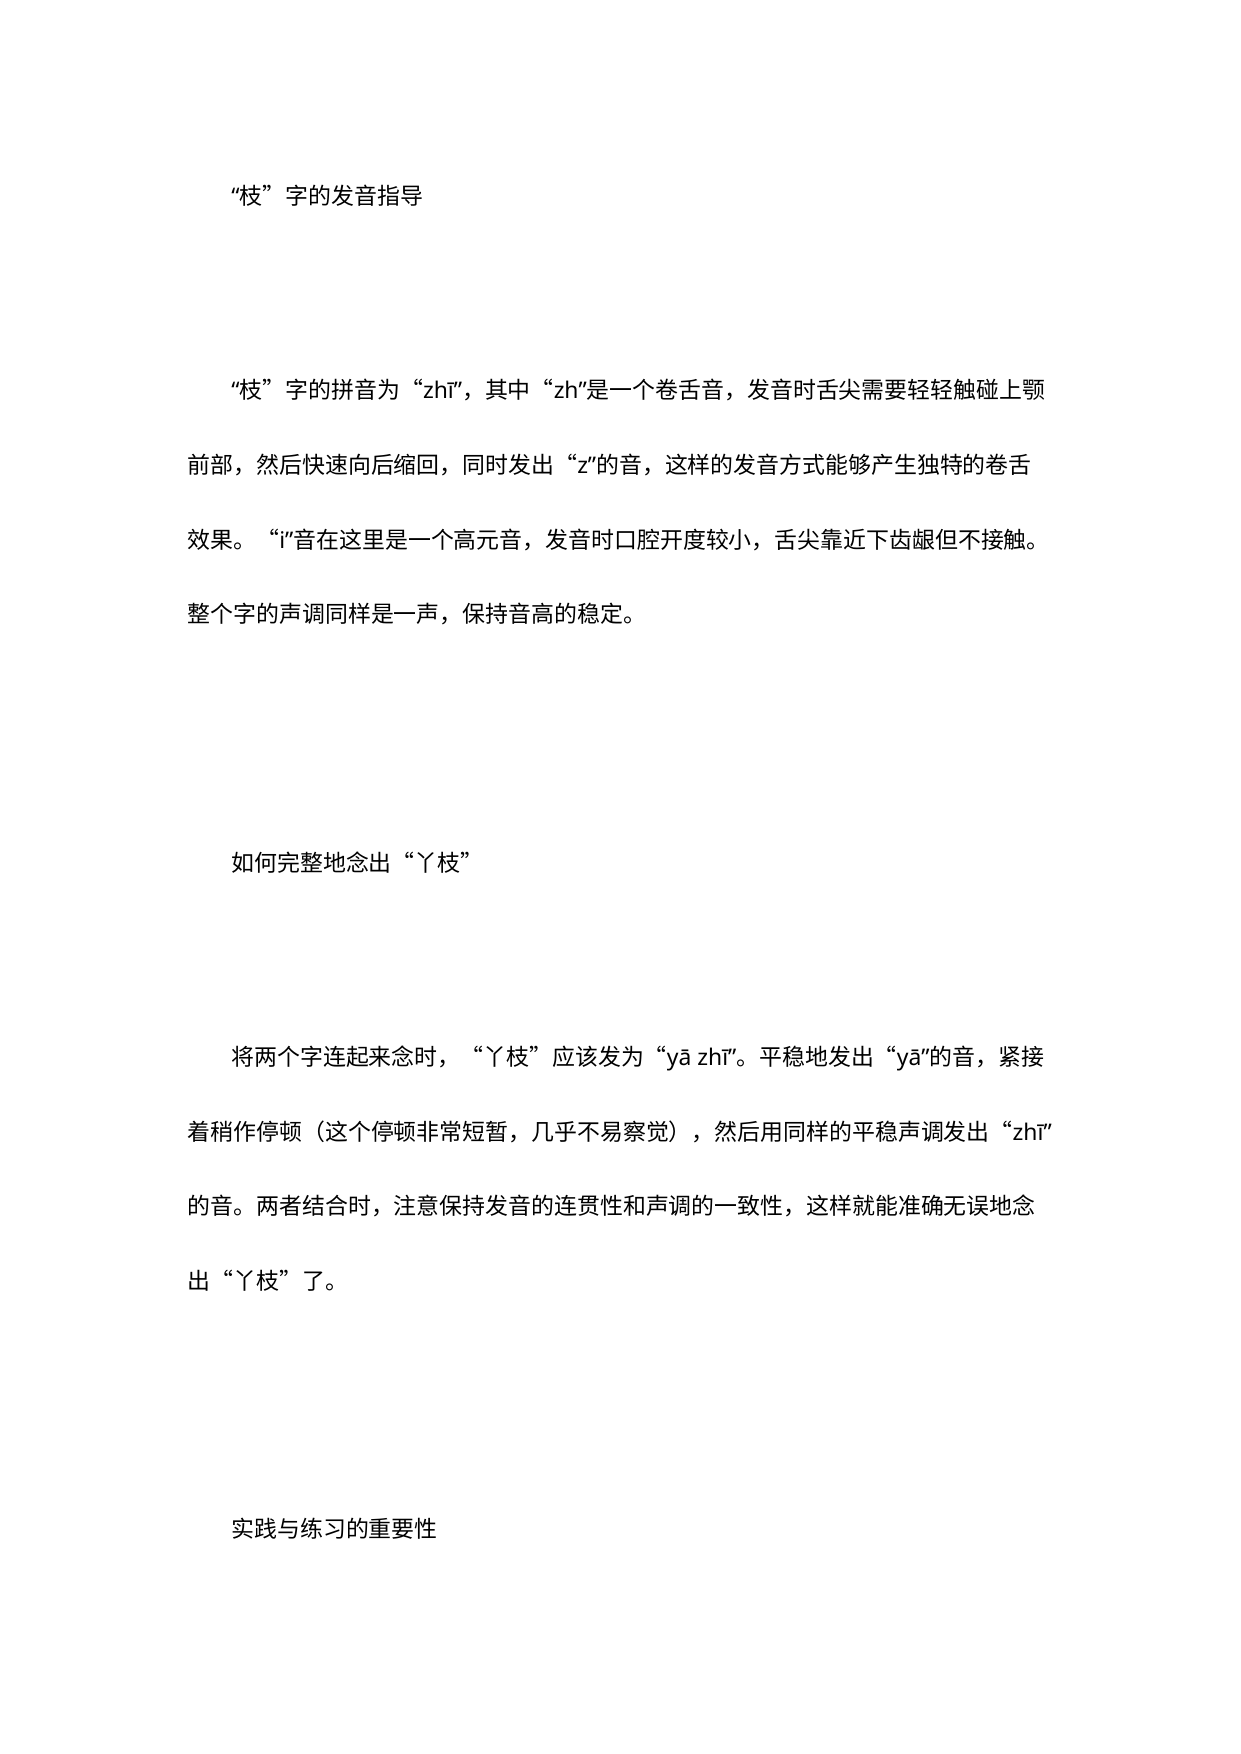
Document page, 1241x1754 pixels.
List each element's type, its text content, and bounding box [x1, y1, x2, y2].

text 实践与练习的重要性 [187, 1495, 1053, 1560]
text 如何完整地念出“丫枝” [187, 828, 1053, 893]
text 将两个字连起来念时，“丫枝”应该发为“yā zhī”。平稳地发出“yā”的音，紧接着稍作停顿（这个停顿非常短暂，几乎不易察觉），然后用同样的平稳声调发出“zhī”的音。两者结合时，注意保持发音的连贯性和声调的一致性，这样就能准确无误地念出“丫枝”了。 [187, 1023, 1053, 1312]
text “枝”字的拼音为“zhī”，其中“zh”是一个卷舌音，发音时舌尖需要轻轻触碰上颚前部，然后快速向后缩回，同时发出“z”的音，这样的发音方式能够产生独特的卷舌效果。“i”音在这里是一个高元音，发音时口腔开度较小，舌尖靠近下齿龈但不接触。整个字的声调同样是一声，保持音高的稳定。 [187, 356, 1053, 645]
text “枝”字的发音指导 [187, 162, 1053, 227]
